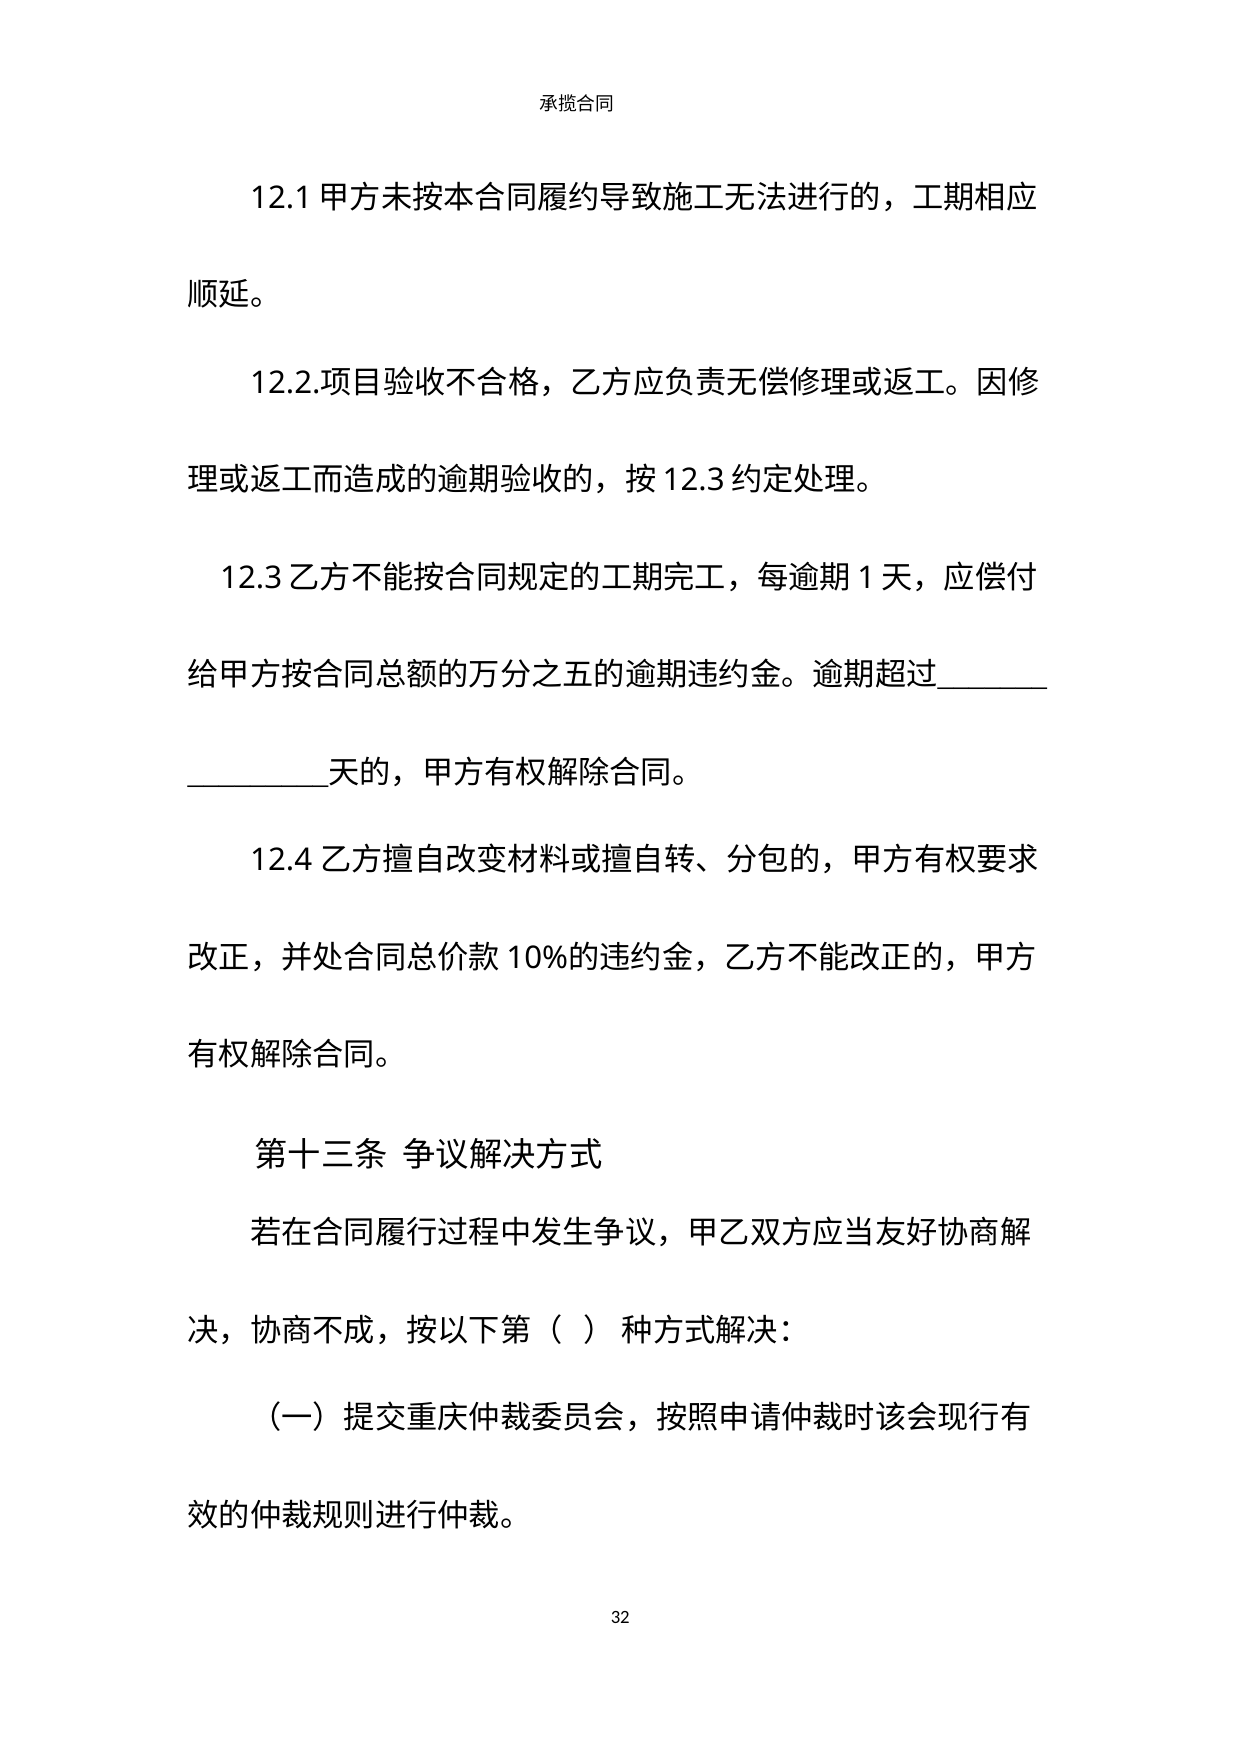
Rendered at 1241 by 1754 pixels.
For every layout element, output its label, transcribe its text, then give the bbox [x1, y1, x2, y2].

text 12.2.项目验收不合格，乙方应负责无偿修理或返工。因修理或返工而造成的逾期验收的，按12.3约定处理。 12.3乙方不能按合同规定的工期完工，每逾期1天，应偿付给甲方按合同总额的万分之五的逾期违约金。逾期超过________________天的，甲方有权解除合同。 [187, 347, 1053, 802]
text （一）提交重庆仲裁委员会，按照申请仲裁时该会现行有效的仲裁规则进行仲裁。 [187, 1382, 1053, 1545]
text 12.4 乙方擅自改变材料或擅自转、分包的，甲方有权要求改正，并处合同总价款10%的违约金，乙方不能改正的，甲方有权解除合同。 [187, 825, 1053, 1085]
text 12.1甲方未按本合同履约导致施工无法进行的，工期相应顺延。 [187, 162, 1053, 324]
text 若在合同履行过程中发生争议，甲乙双方应当友好协商解决，协商不成，按以下第（ ） 种方式解决： [187, 1197, 1053, 1360]
subtitle 第十三条 争议解决方式 [187, 1120, 1053, 1185]
